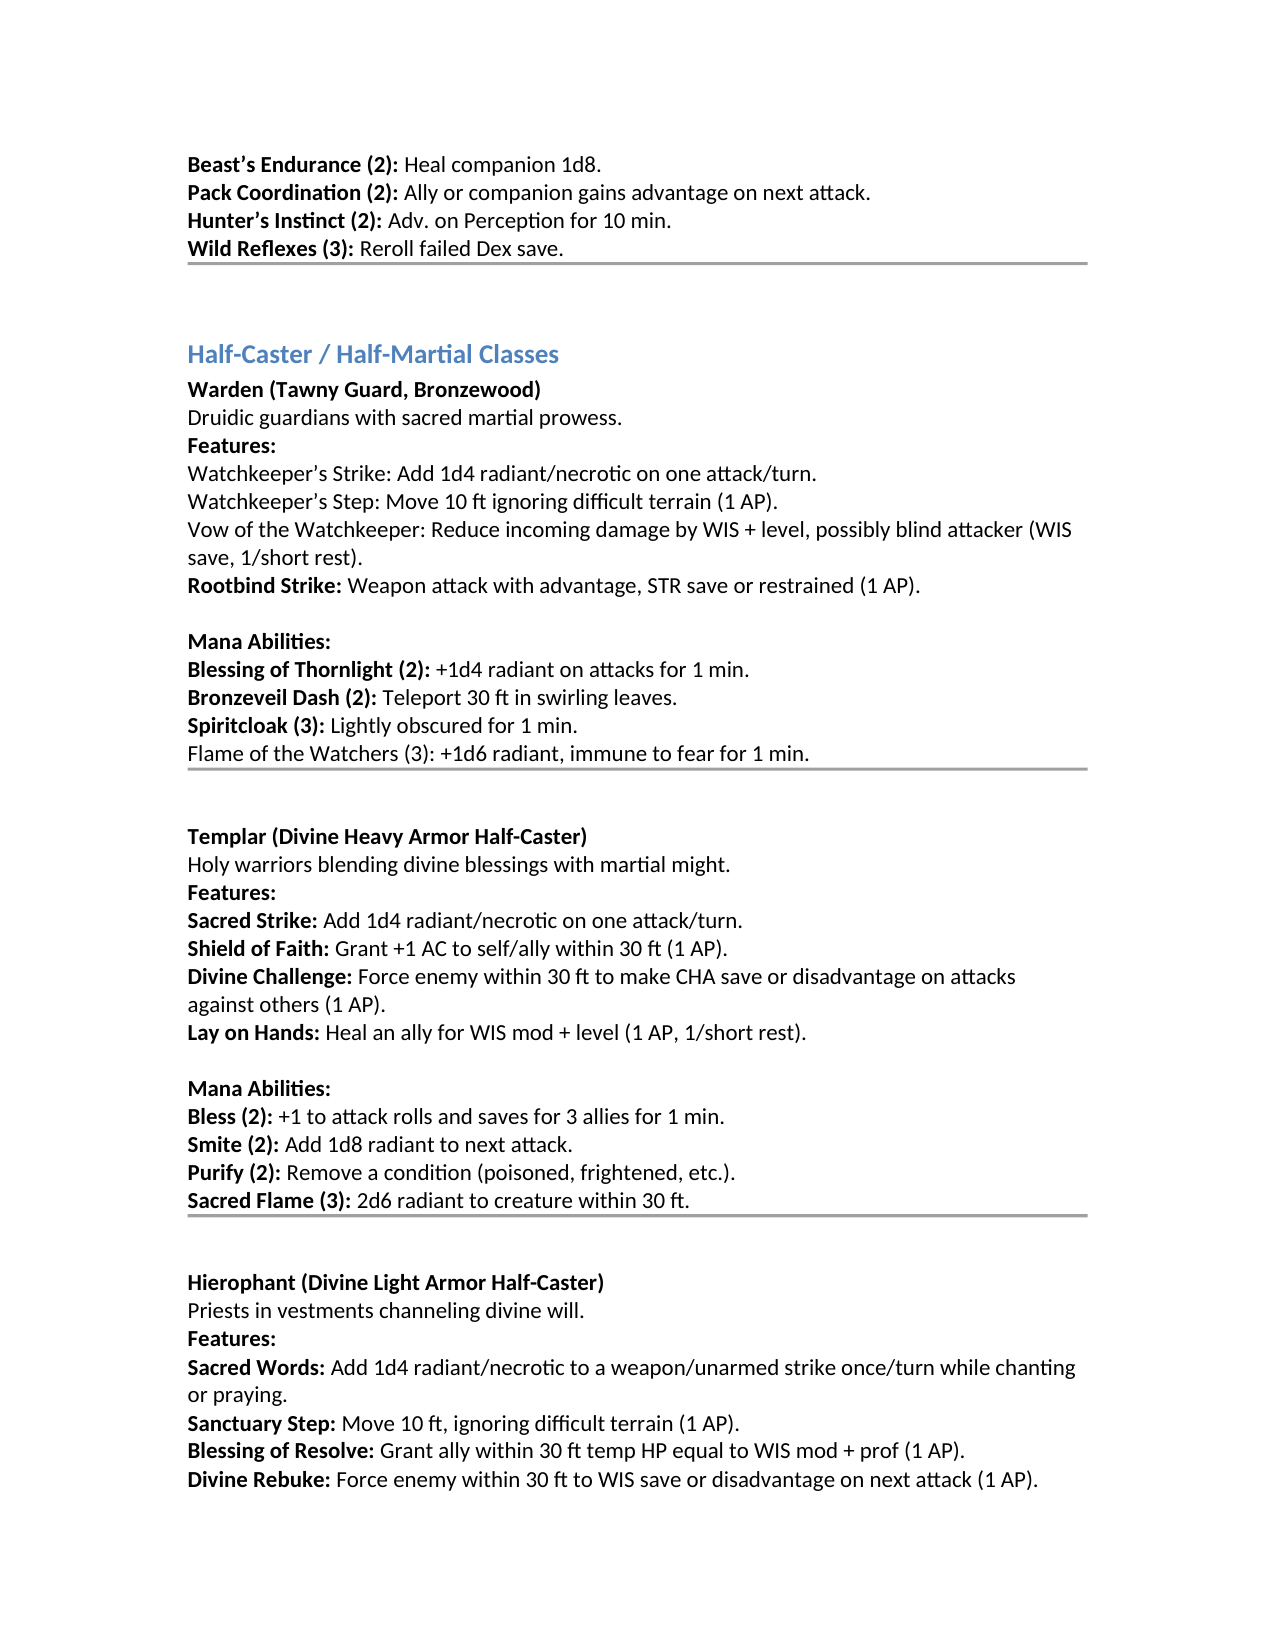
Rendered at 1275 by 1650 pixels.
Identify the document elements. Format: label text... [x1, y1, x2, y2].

text Divine Rebuke: Force enemy within 30 ft to WIS save or disadvantage on next attack (1 AP). [187, 1465, 1087, 1493]
text Sacred Flame (3): 2d6 radiant to creature within 30 ft. [187, 1186, 1087, 1214]
text Wild Reflexes (3): Reroll failed Dex save. [187, 234, 1087, 262]
text Vow of the Watchkeeper: Reduce incoming damage by WIS + level, possibly blind attacker (WIS save, 1/short rest). [187, 515, 1087, 571]
text Watchkeeper’s Step: Move 10 ft ignoring difficult terrain (1 AP). [187, 487, 1087, 515]
text Features: [187, 1324, 1087, 1353]
text Spiritcloak (3): Lightly obscured for 1 min. [187, 711, 1087, 739]
text Blessing of Thornlight (2): +1d4 radiant on attacks for 1 min. [187, 655, 1087, 683]
text Templar (Divine Heavy Armor Half-Caster) [187, 822, 1087, 850]
text Sanctuary Step: Move 10 ft, ignoring difficult terrain (1 AP). [187, 1409, 1087, 1437]
text Priests in vestments channeling divine will. [187, 1297, 1087, 1324]
text Shield of Faith: Grant +1 AC to self/ally within 30 ft (1 AP). [187, 934, 1087, 962]
text Features: [187, 878, 1087, 906]
text Rootbind Strike: Weapon attack with advantage, STR save or restrained (1 AP). [187, 571, 1087, 599]
text Sacred Words: Add 1d4 radiant/necrotic to a weapon/unarmed strike once/turn while chanting or praying. [187, 1353, 1087, 1409]
text Sacred Strike: Add 1d4 radiant/necrotic on one attack/turn. [187, 906, 1087, 934]
subtitle Half-Caster / Half-Martial Classes [187, 337, 1087, 370]
text Bronzeveil Dash (2): Teleport 30 ft in swirling leaves. [187, 683, 1087, 711]
text Beast’s Endurance (2): Heal companion 1d8. [187, 150, 1087, 178]
text Hunter’s Instinct (2): Adv. on Perception for 10 min. [187, 206, 1087, 234]
text Divine Challenge: Force enemy within 30 ft to make CHA save or disadvantage on attacks against others (1 AP). [187, 962, 1087, 1018]
text Mana Abilities: [187, 1074, 1087, 1102]
text Watchkeeper’s Strike: Add 1d4 radiant/necrotic on one attack/turn. [187, 459, 1087, 487]
text Flame of the Watchers (3): +1d6 radiant, immune to fear for 1 min. [187, 739, 1087, 767]
text Druidic guardians with sacred martial prowess. [187, 403, 1087, 431]
text Blessing of Resolve: Grant ally within 30 ft temp HP equal to WIS mod + prof (1 AP). [187, 1437, 1087, 1465]
text Features: [187, 431, 1087, 459]
text Purify (2): Remove a condition (poisoned, frightened, etc.). [187, 1158, 1087, 1186]
text Lay on Hands: Heal an ally for WIS mod + level (1 AP, 1/short rest). [187, 1018, 1087, 1046]
text Hierophant (Divine Light Armor Half-Caster) [187, 1268, 1087, 1297]
text Mana Abilities: [187, 627, 1087, 655]
text Warden (Tawny Guard, Bronzewood) [187, 375, 1087, 403]
text Smite (2): Add 1d8 radiant to next attack. [187, 1130, 1087, 1158]
text Bless (2): +1 to attack rolls and saves for 3 allies for 1 min. [187, 1102, 1087, 1130]
text Holy warriors blending divine blessings with martial might. [187, 850, 1087, 878]
text Pack Coordination (2): Ally or companion gains advantage on next attack. [187, 178, 1087, 206]
